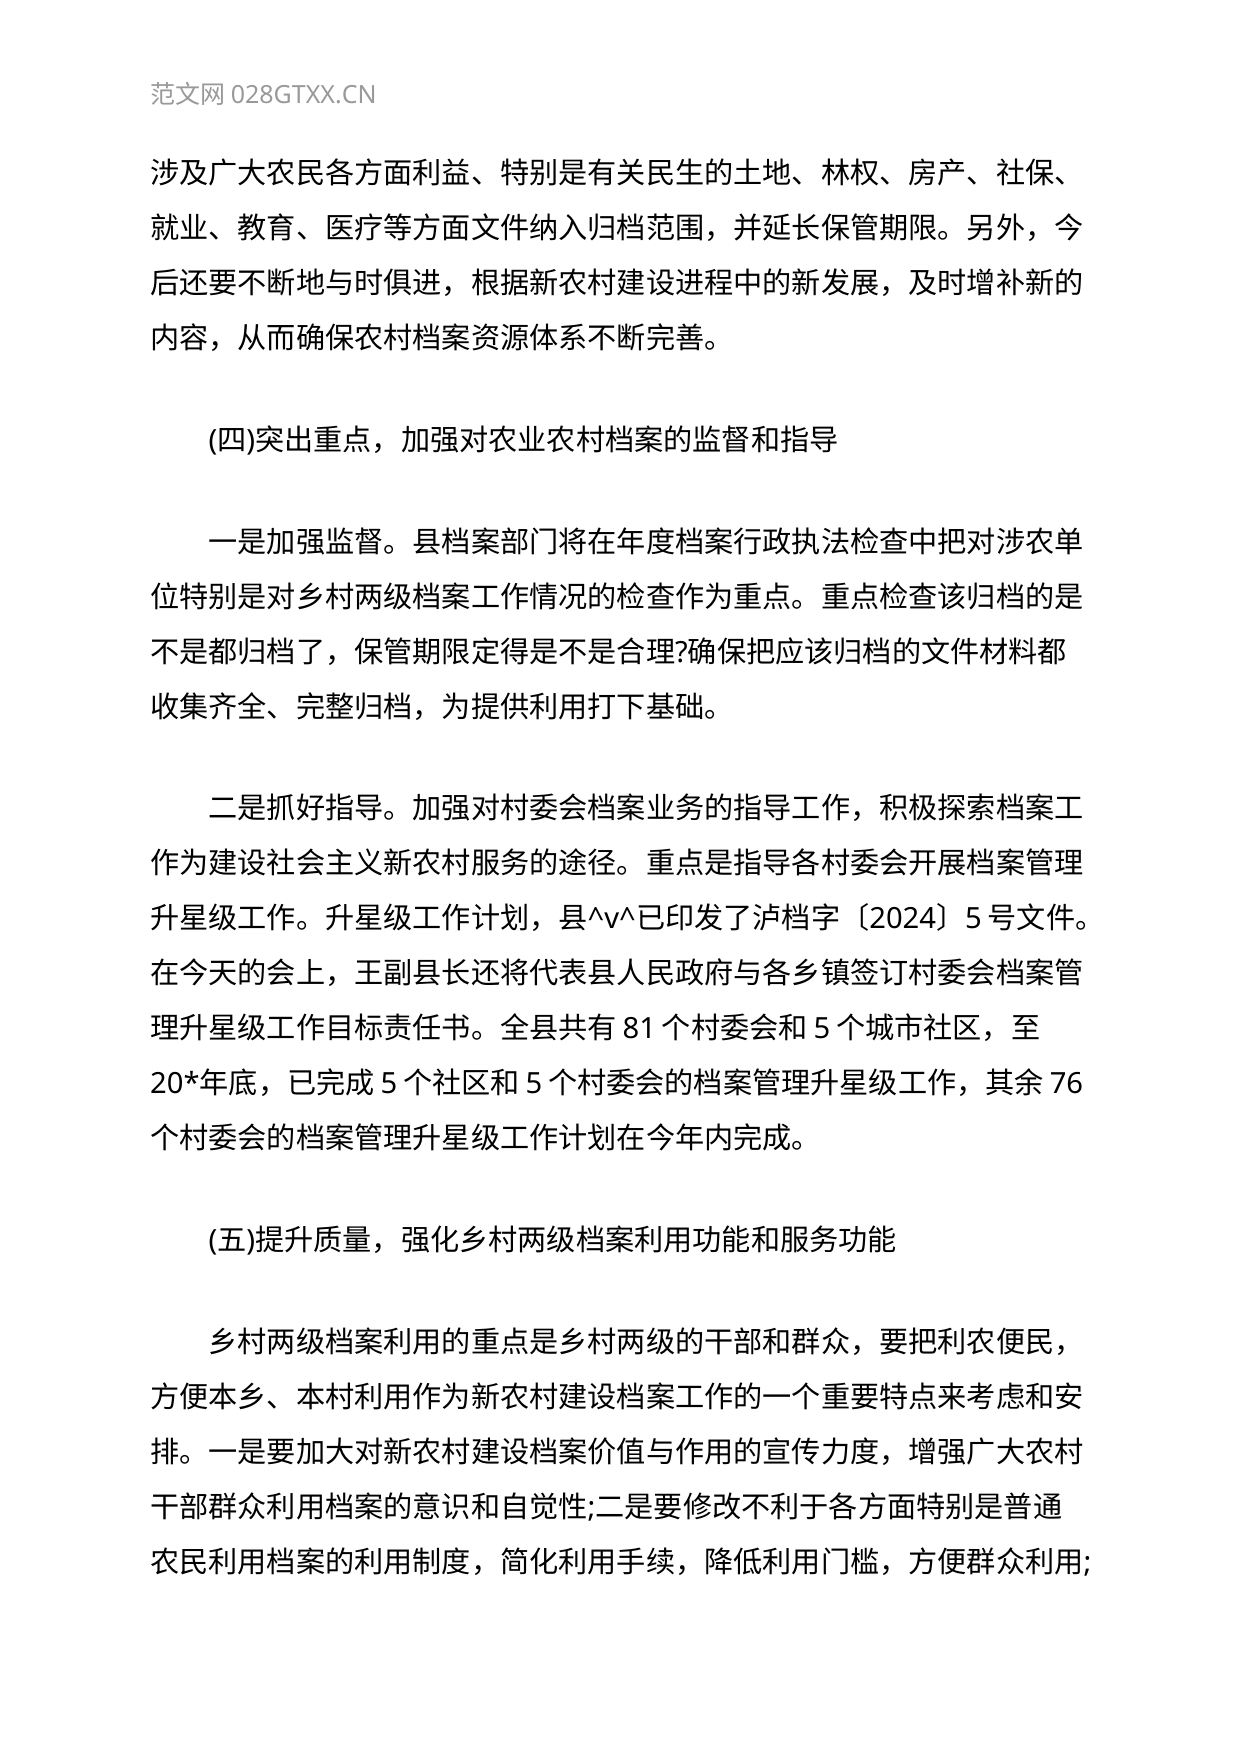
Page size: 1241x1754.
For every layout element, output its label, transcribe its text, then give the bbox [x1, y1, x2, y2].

text 一是加强监督。县档案部门将在年度档案行政执法检查中把对涉农单位特别是对乡村两级档案工作情况的检查作为重点。重点检查该归档的是不是都归档了，保管期限定得是不是合理?确保把应该归档的文件材料都收集齐全、完整归档，为提供利用打下基础。 [150, 518, 1090, 726]
text (五)提升质量，强化乡村两级档案利用功能和服务功能 [150, 1216, 1090, 1259]
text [150, 150, 1090, 357]
text 二是抓好指导。加强对村委会档案业务的指导工作，积极探索档案工作为建设社会主义新农村服务的途径。重点是指导各村委会开展档案管理升星级工作。升星级工作计划，县^v^已印发了泸档字〔2024〕5号文件。在今天的会上，王副县长还将代表县人民政府与各乡镇签订村委会档案管理升星级工作目标责任书。全县共有81个村委会和5个城市社区，至20*年底，已完成5个社区和5个村委会的档案管理升星级工作，其余76个村委会的档案管理升星级工作计划在今年内完成。 [150, 785, 1090, 1157]
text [150, 1318, 1090, 1581]
text (四)突出重点，加强对农业农村档案的监督和指导 [150, 416, 1090, 459]
